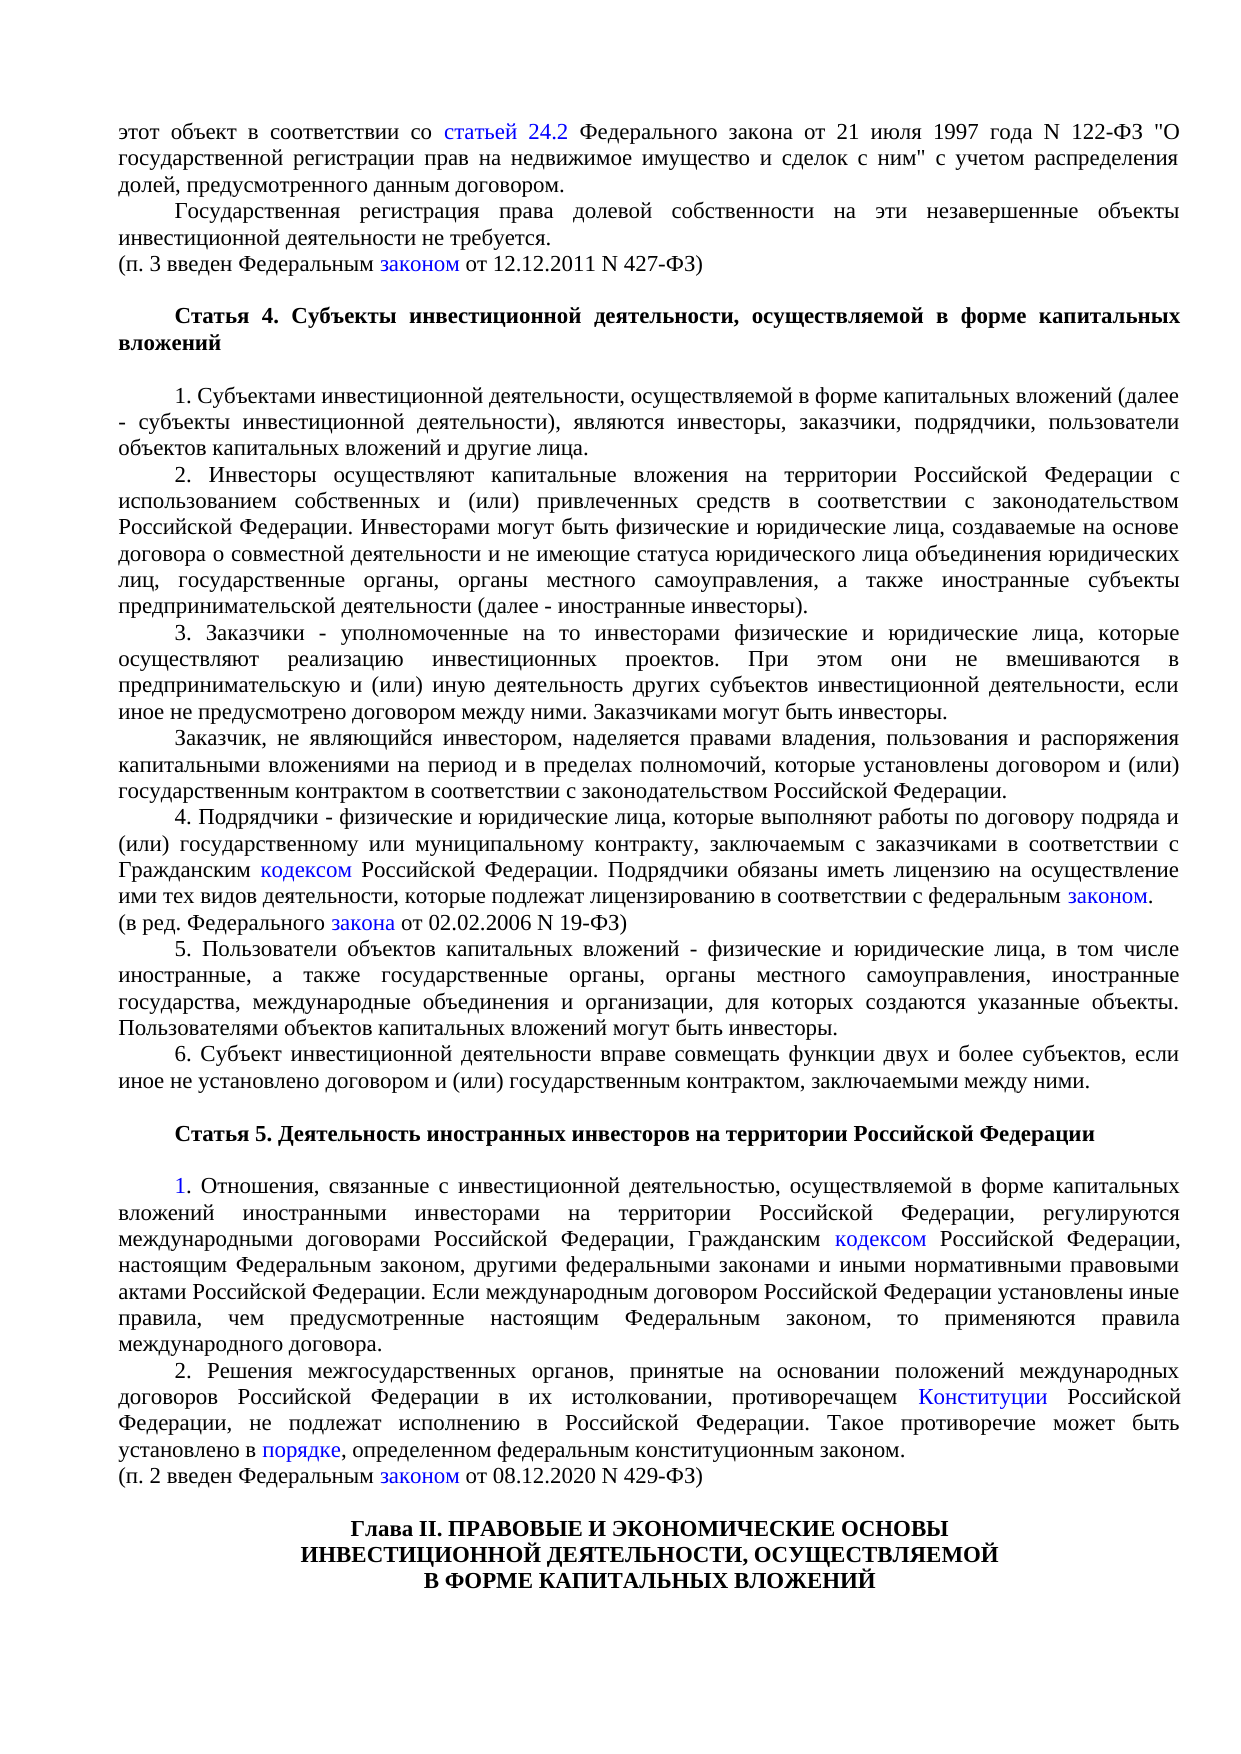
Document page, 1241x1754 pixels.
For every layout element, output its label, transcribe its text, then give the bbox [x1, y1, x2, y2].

text 6. Субъект инвестиционной деятельности вправе совмещать функции двух и более субъектов, если иное не установлено договором и (или) государственным контрактом, заключаемыми между ними. [118, 1041, 1181, 1093]
text 2. Инвесторы осуществляют капитальные вложения на территории Российской Федерации с использованием собственных и (или) привлеченных средств в соответствии с законодательством Российской Федерации. Инвесторами могут быть физические и юридические лица, создаваемые на основе договора о совместной деятельности и не имеющие статуса юридического лица объединения юридических лиц, государственные органы, органы местного самоуправления, а также иностранные субъекты предпринимательской деятельности (далее - иностранные инвесторы). [118, 461, 1181, 619]
title Статья 4. Субъекты инвестиционной деятельности, осуществляемой в форме капитальных вложений [118, 303, 1181, 355]
title Глава II. ПРАВОВЫЕ И ЭКОНОМИЧЕСКИЕ ОСНОВЫ [118, 1515, 1181, 1541]
text 2. Решения межгосударственных органов, принятые на основании положений международных договоров Российской Федерации в их истолковании, противоречащем Конституции Российской Федерации, не подлежат исполнению в Российской Федерации. Такое противоречие может быть установлено в порядке, определенном федеральным конституционным законом. [118, 1357, 1181, 1462]
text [118, 118, 1181, 197]
text 5. Пользователи объектов капитальных вложений - физические и юридические лица, в том числе иностранные, а также государственные органы, органы местного самоуправления, иностранные государства, международные объединения и организации, для которых создаются указанные объекты. Пользователями объектов капитальных вложений могут быть инвесторы. [118, 935, 1181, 1041]
text (п. 2 введен Федеральным законом от 08.12.2020 N 429-ФЗ) [118, 1462, 1181, 1488]
title ИНВЕСТИЦИОННОЙ ДЕЯТЕЛЬНОСТИ, ОСУЩЕСТВЛЯЕМОЙ [118, 1541, 1181, 1568]
title В ФОРМЕ КАПИТАЛЬНЫХ ВЛОЖЕНИЙ [118, 1568, 1181, 1594]
text 1. Отношения, связанные с инвестиционной деятельностью, осуществляемой в форме капитальных вложений иностранными инвесторами на территории Российской Федерации, регулируются международными договорами Российской Федерации, Гражданским кодексом Российской Федерации, настоящим Федеральным законом, другими федеральными законами и иными нормативными правовыми актами Российской Федерации. Если международным договором Российской Федерации установлены иные правила, чем предусмотренные настоящим Федеральным законом, то применяются правила международного договора. [118, 1172, 1181, 1357]
text Заказчик, не являющийся инвестором, наделяется правами владения, пользования и распоряжения капитальными вложениями на период и в пределах полномочий, которые установлены договором и (или) государственным контрактом в соответствии с законодательством Российской Федерации. [118, 724, 1181, 803]
text (в ред. Федерального закона от 02.02.2006 N 19-ФЗ) [118, 909, 1181, 935]
text (п. 3 введен Федеральным законом от 12.12.2011 N 427-ФЗ) [118, 250, 1181, 276]
title Статья 5. Деятельность иностранных инвесторов на территории Российской Федерации [118, 1119, 1181, 1146]
text Государственная регистрация права долевой собственности на эти незавершенные объекты инвестиционной деятельности не требуется. [118, 197, 1181, 250]
text 4. Подрядчики - физические и юридические лица, которые выполняют работы по договору подряда и (или) государственному или муниципальному контракту, заключаемым с заказчиками в соответствии с Гражданским кодексом Российской Федерации. Подрядчики обязаны иметь лицензию на осуществление ими тех видов деятельности, которые подлежат лицензированию в соответствии с федеральным законом. [118, 803, 1181, 909]
text 3. Заказчики - уполномоченные на то инвесторами физические и юридические лица, которые осуществляют реализацию инвестиционных проектов. При этом они не вмешиваются в предпринимательскую и (или) иную деятельность других субъектов инвестиционной деятельности, если иное не предусмотрено договором между ними. Заказчиками могут быть инвесторы. [118, 619, 1181, 724]
text 1. Субъектами инвестиционной деятельности, осуществляемой в форме капитальных вложений (далее - субъекты инвестиционной деятельности), являются инвесторы, заказчики, подрядчики, пользователи объектов капитальных вложений и другие лица. [118, 382, 1181, 461]
